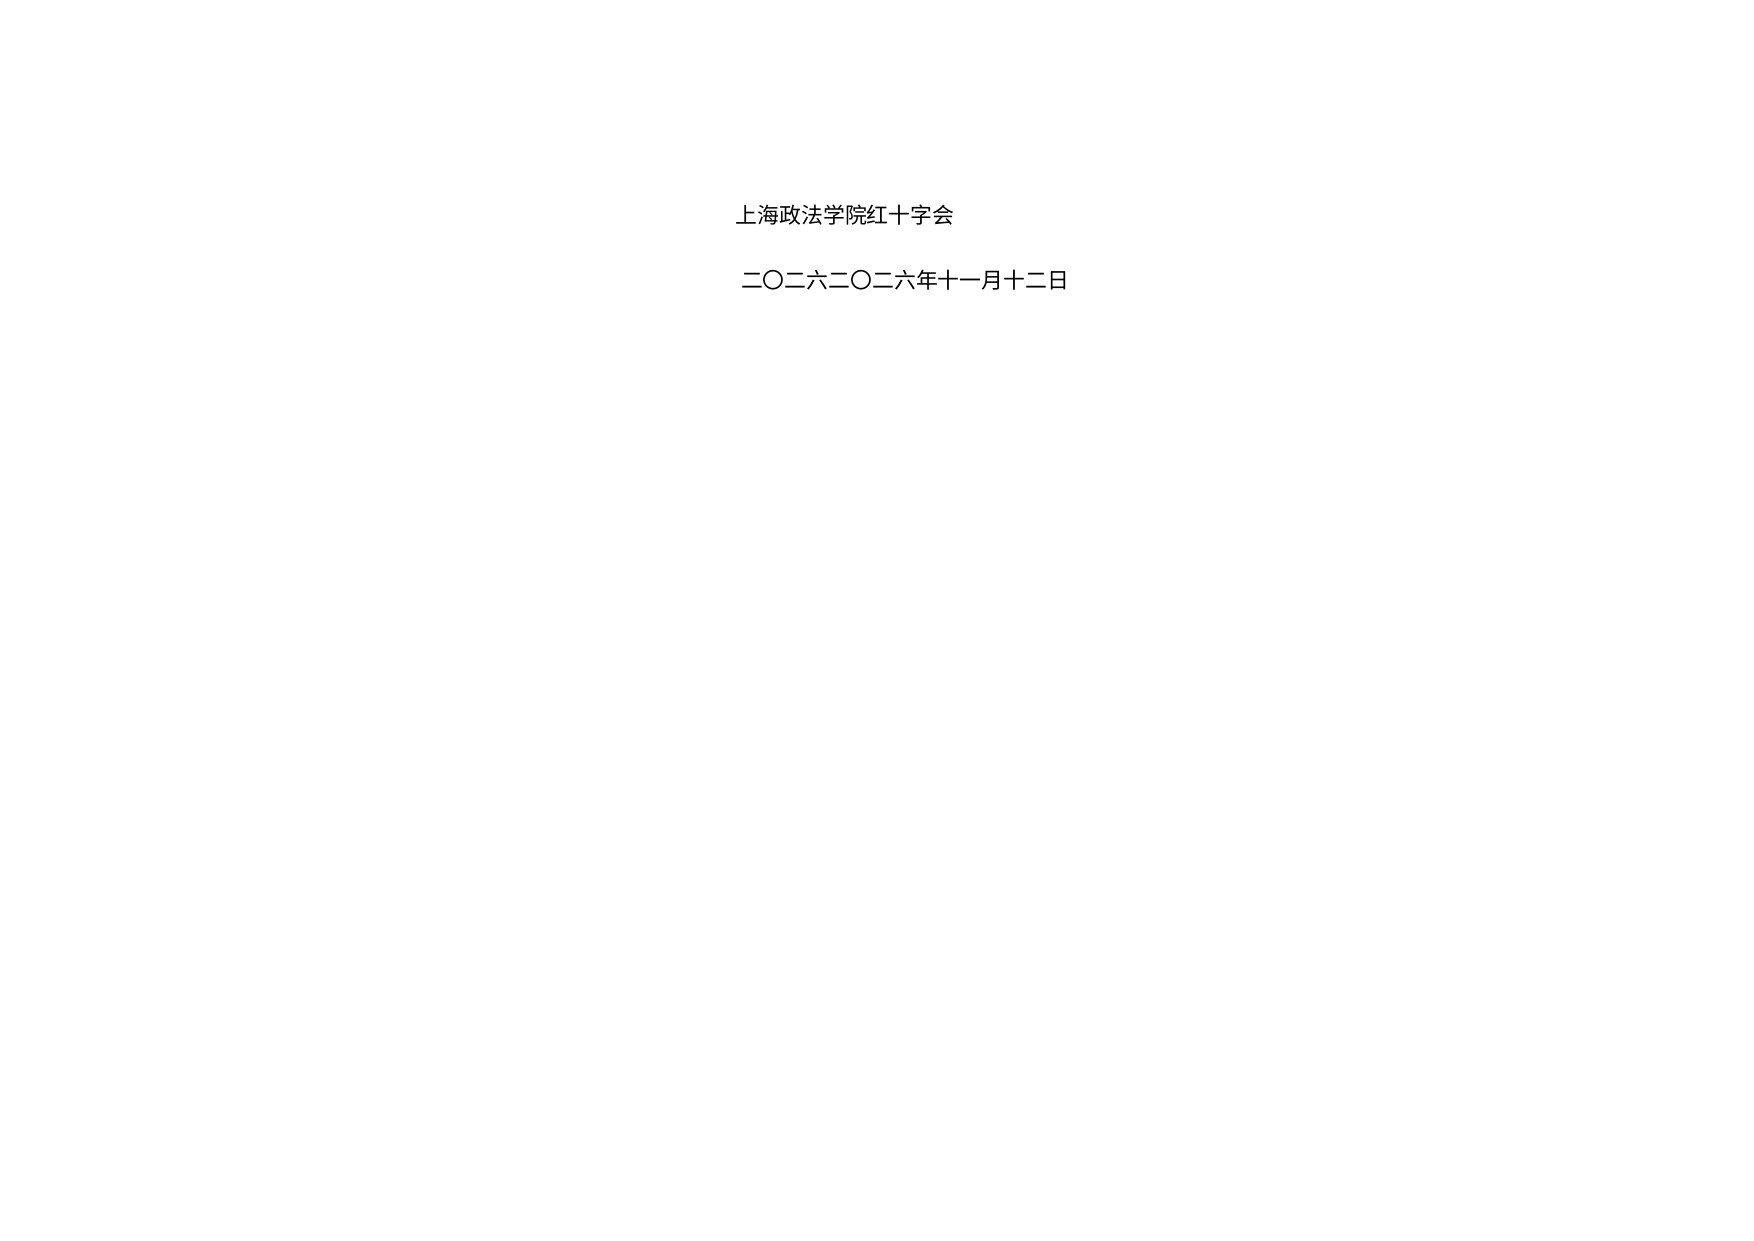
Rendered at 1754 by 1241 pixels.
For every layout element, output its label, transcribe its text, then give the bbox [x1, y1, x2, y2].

text 上海政法学院红十字会 [150, 198, 1604, 230]
text 二〇一六年三月十六日 [150, 263, 1604, 295]
